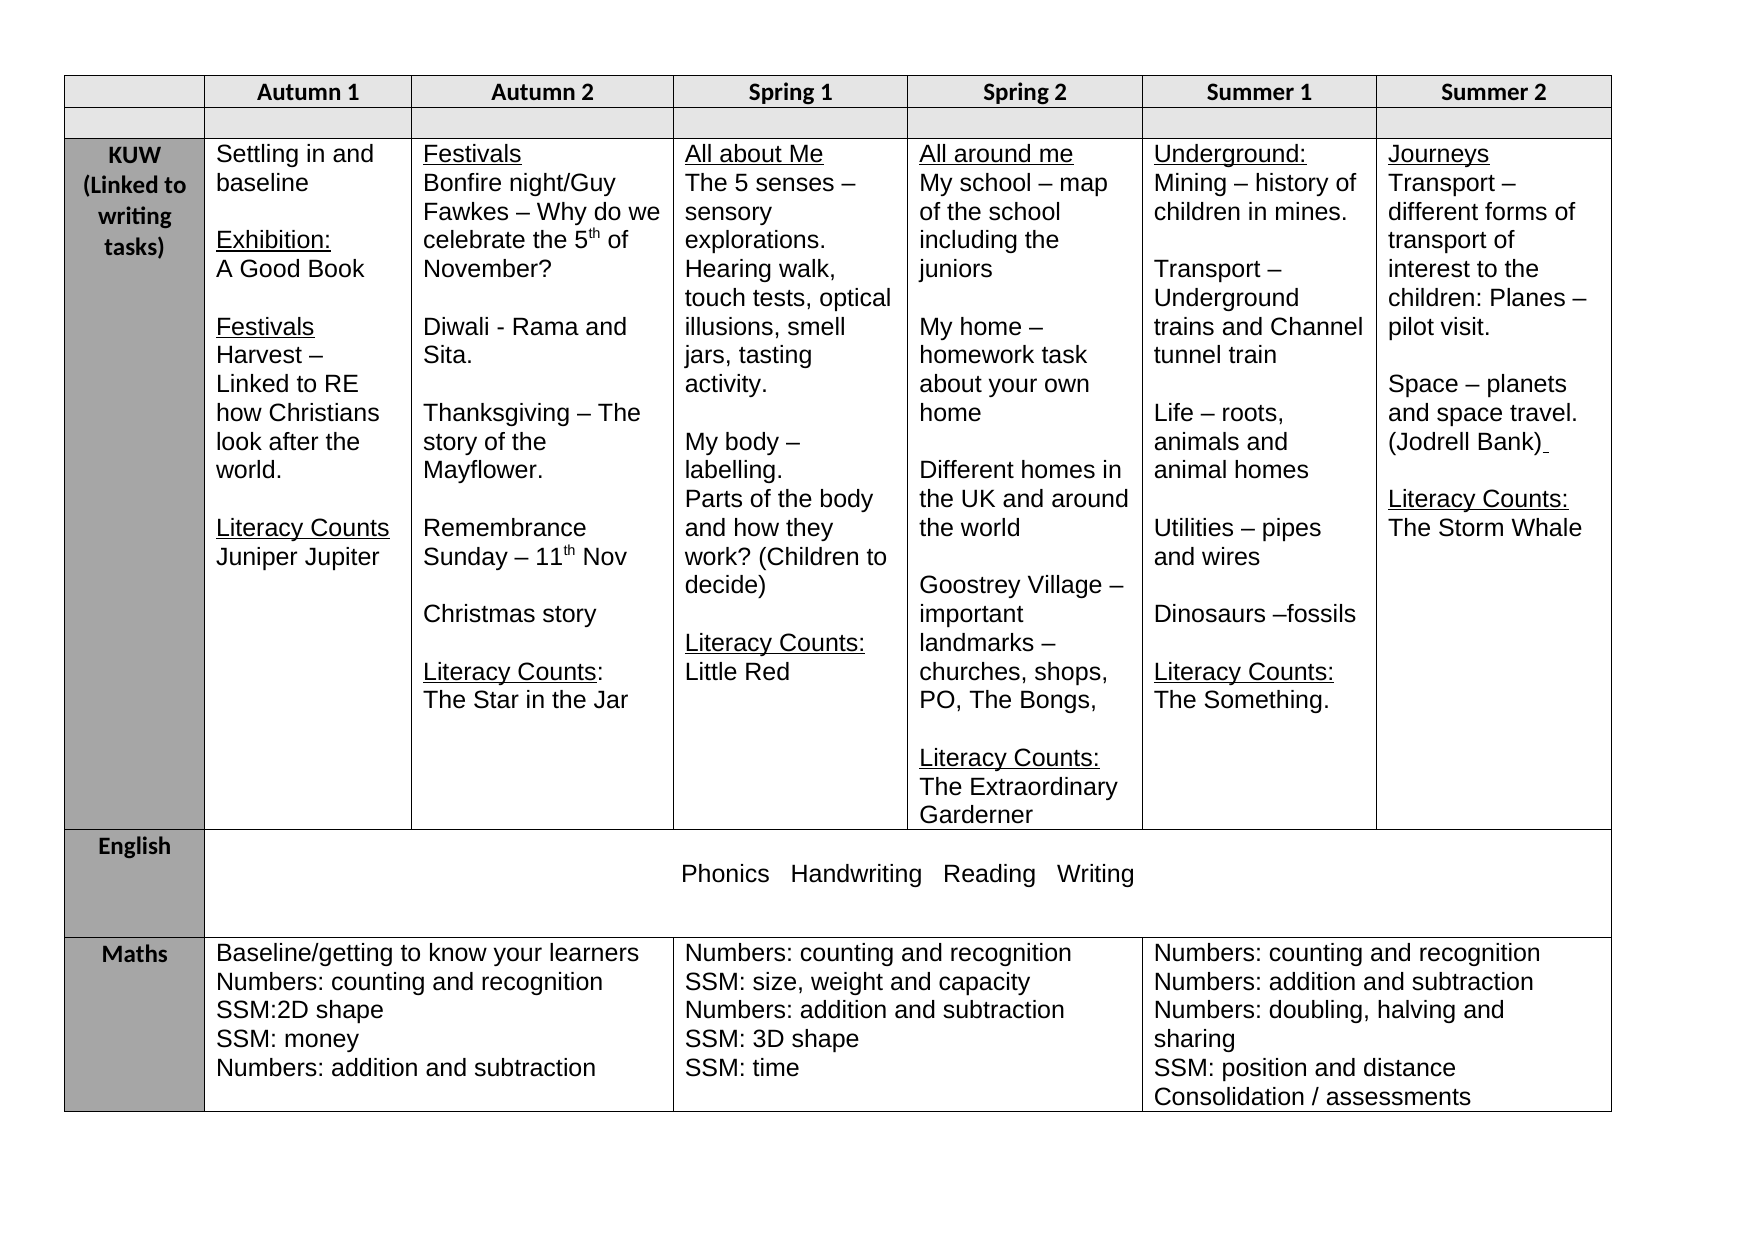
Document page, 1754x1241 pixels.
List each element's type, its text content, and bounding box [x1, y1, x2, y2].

table_cell Numbers: counting and recognition SSM: size, weight and capacity Numbers: addition and subtraction SSM: 3D shape SSM: time [674, 938, 1142, 1111]
table_cell [674, 108, 907, 138]
table_header Spring 2 [908, 76, 1142, 107]
table_header Autumn 1 [205, 76, 411, 107]
table_cell All around me My school – map of the school including the juniors My home – homework task about your own home Different homes in the UK and around the world Goostrey Village – important landmarks –churches, shops, PO, The Bongs, Literacy Counts: The Extraordinary Garderner [908, 139, 1142, 829]
table_cell [412, 108, 673, 138]
table_cell [908, 108, 1142, 138]
table_cell All about Me The 5 senses – sensory explorations. Hearing walk, touch tests, optical illusions, smell jars, tasting activity. My body – labelling. Parts of the body and how they work? (Children to decide) Literacy Counts: Little Red [674, 139, 907, 829]
table_cell Numbers: counting and recognition Numbers: addition and subtraction Numbers: doubling, halving and sharing SSM: position and distance Consolidation / assessments [1143, 938, 1611, 1111]
table_cell [1143, 108, 1376, 138]
table_cell Phonics Handwriting Reading Writing [205, 830, 1611, 937]
table_header [65, 76, 204, 107]
table_cell KUW (Linked to writing tasks) [65, 139, 204, 829]
table_header Autumn 2 [412, 76, 673, 107]
table_cell English [65, 830, 204, 937]
table_cell [1377, 108, 1611, 138]
table_cell Journeys Transport – different forms of transport of interest to the children: Planes – pilot visit. Space – planets and space travel. (Jodrell Bank) Literacy Counts: The Storm Whale [1377, 139, 1611, 829]
table_cell Baseline/getting to know your learners Numbers: counting and recognition SSM:2D shape SSM: money Numbers: addition and subtraction [205, 938, 673, 1111]
table_cell [65, 108, 204, 138]
table_cell Underground: Mining – history of children in mines. Transport – Underground trains and Channel tunnel train Life – roots, animals and animal homes Utilities – pipes and wires Dinosaurs –fossils Literacy Counts: The Something. [1143, 139, 1376, 829]
table_header Spring 1 [674, 76, 907, 107]
table_cell Festivals Bonfire night/Guy Fawkes – Why do we celebrate the 5th of November? Diwali - Rama and Sita. Thanksgiving – The story of the Mayflower. Remembrance Sunday – 11th Nov Christmas story Literacy Counts: The Star in the Jar [412, 139, 673, 829]
table_header Summer 1 [1143, 76, 1376, 107]
table_cell [205, 108, 411, 138]
table_header Summer 2 [1377, 76, 1611, 107]
table_cell Maths [65, 938, 204, 1111]
table_cell Settling in and baseline Exhibition: A Good Book Festivals Harvest – Linked to RE how Christians look after the world.Exhibition – Inventions Literacy Counts Juniper Jupiter E [205, 139, 411, 829]
